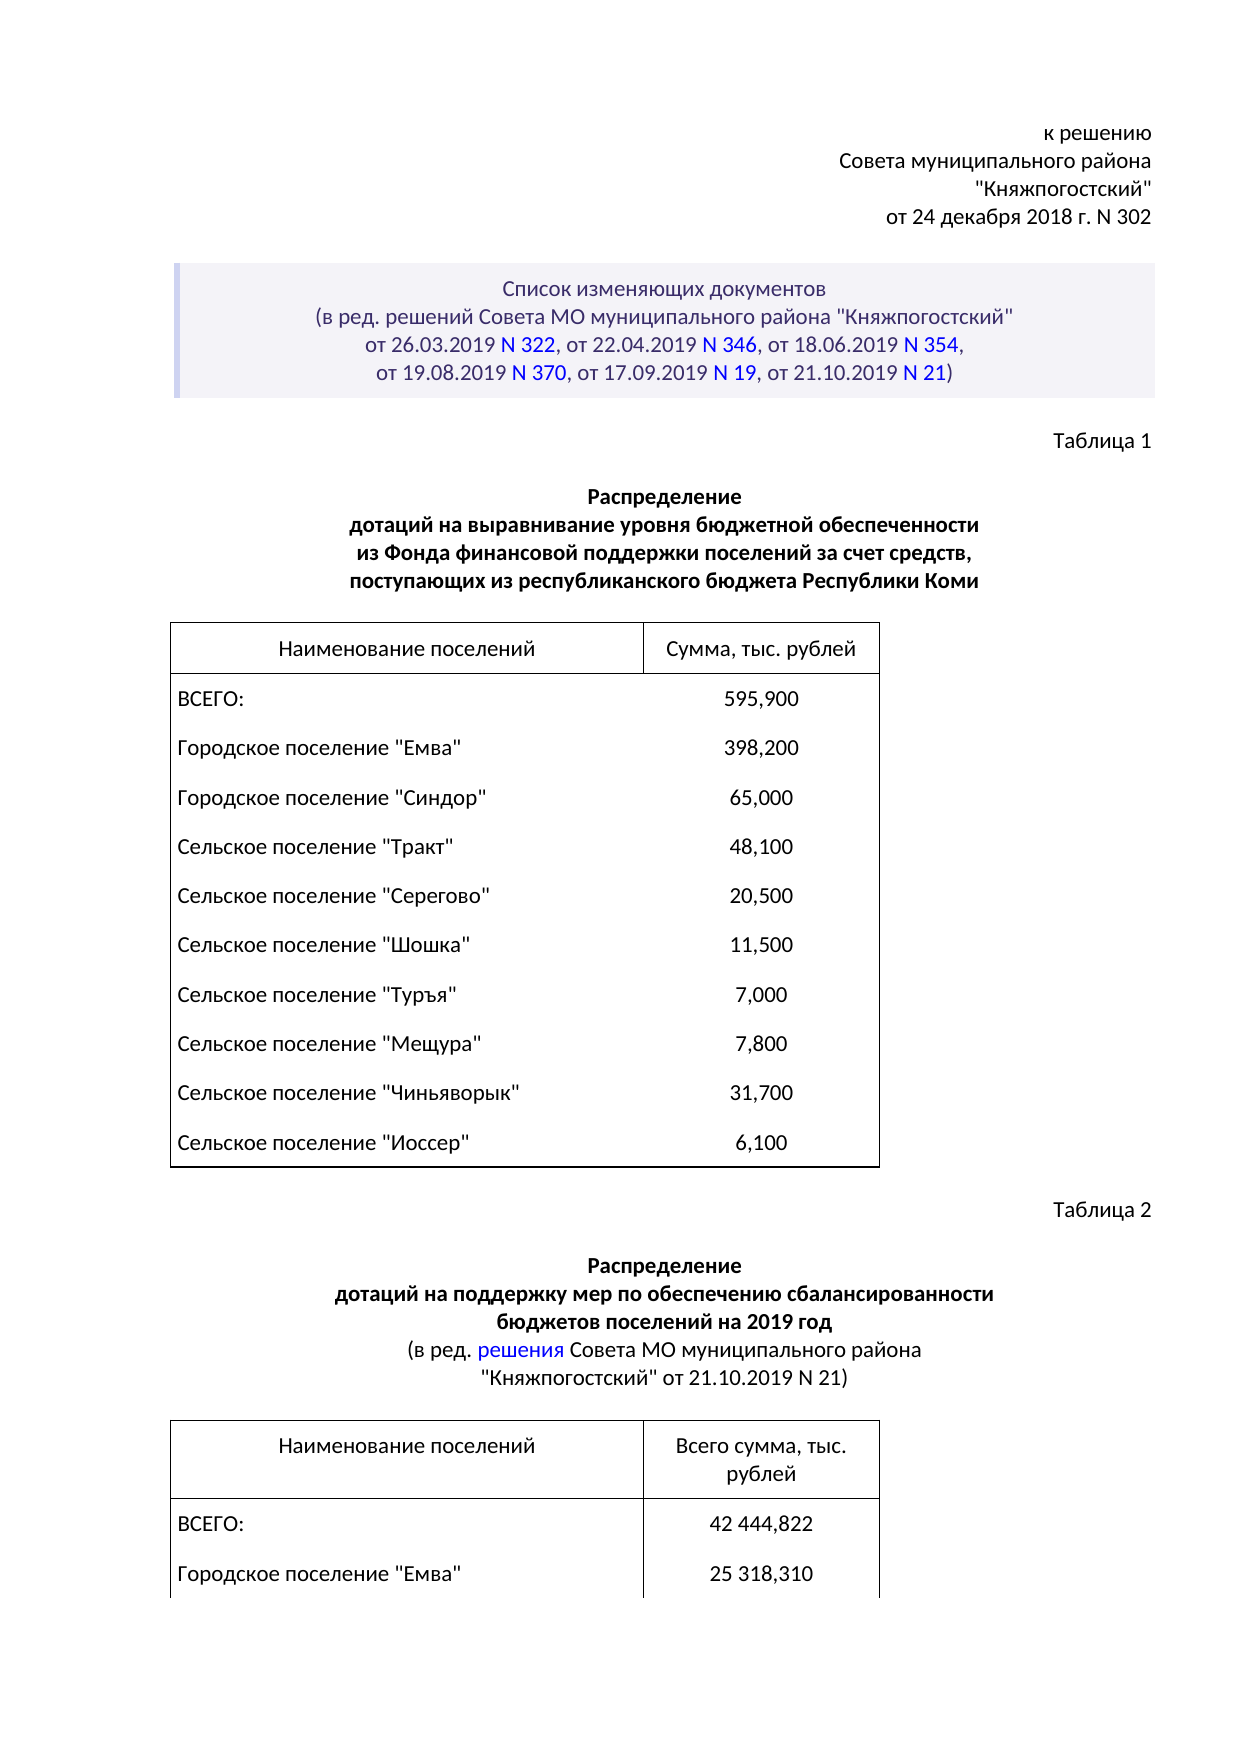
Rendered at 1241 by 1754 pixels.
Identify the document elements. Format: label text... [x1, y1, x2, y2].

text "Княжпогостский" [177, 174, 1152, 202]
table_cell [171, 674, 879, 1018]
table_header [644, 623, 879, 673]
text Таблица 2 [177, 1195, 1152, 1223]
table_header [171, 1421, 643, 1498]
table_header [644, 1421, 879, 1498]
text Совета муниципального района [177, 146, 1152, 174]
title Распределение [177, 482, 1152, 510]
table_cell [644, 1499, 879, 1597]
title дотаций на выравнивание уровня бюджетной обеспеченности [177, 510, 1152, 538]
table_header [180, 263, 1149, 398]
text к решению [177, 118, 1152, 146]
text (в ред. решения Совета МО муниципального района [177, 1336, 1152, 1363]
title Распределение [177, 1251, 1152, 1279]
text "Княжпогостский" от 21.10.2019 N 21) [177, 1363, 1152, 1392]
text от 24 декабря 2018 г. N 302 [177, 202, 1152, 230]
title бюджетов поселений на 2019 год [177, 1307, 1152, 1336]
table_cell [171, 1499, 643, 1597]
title поступающих из республиканского бюджета Республики Коми [177, 566, 1152, 594]
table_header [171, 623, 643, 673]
title из Фонда финансовой поддержки поселений за счет средств, [177, 538, 1152, 566]
text Таблица 1 [177, 426, 1152, 454]
title дотаций на поддержку мер по обеспечению сбалансированности [177, 1279, 1152, 1307]
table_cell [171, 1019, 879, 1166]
